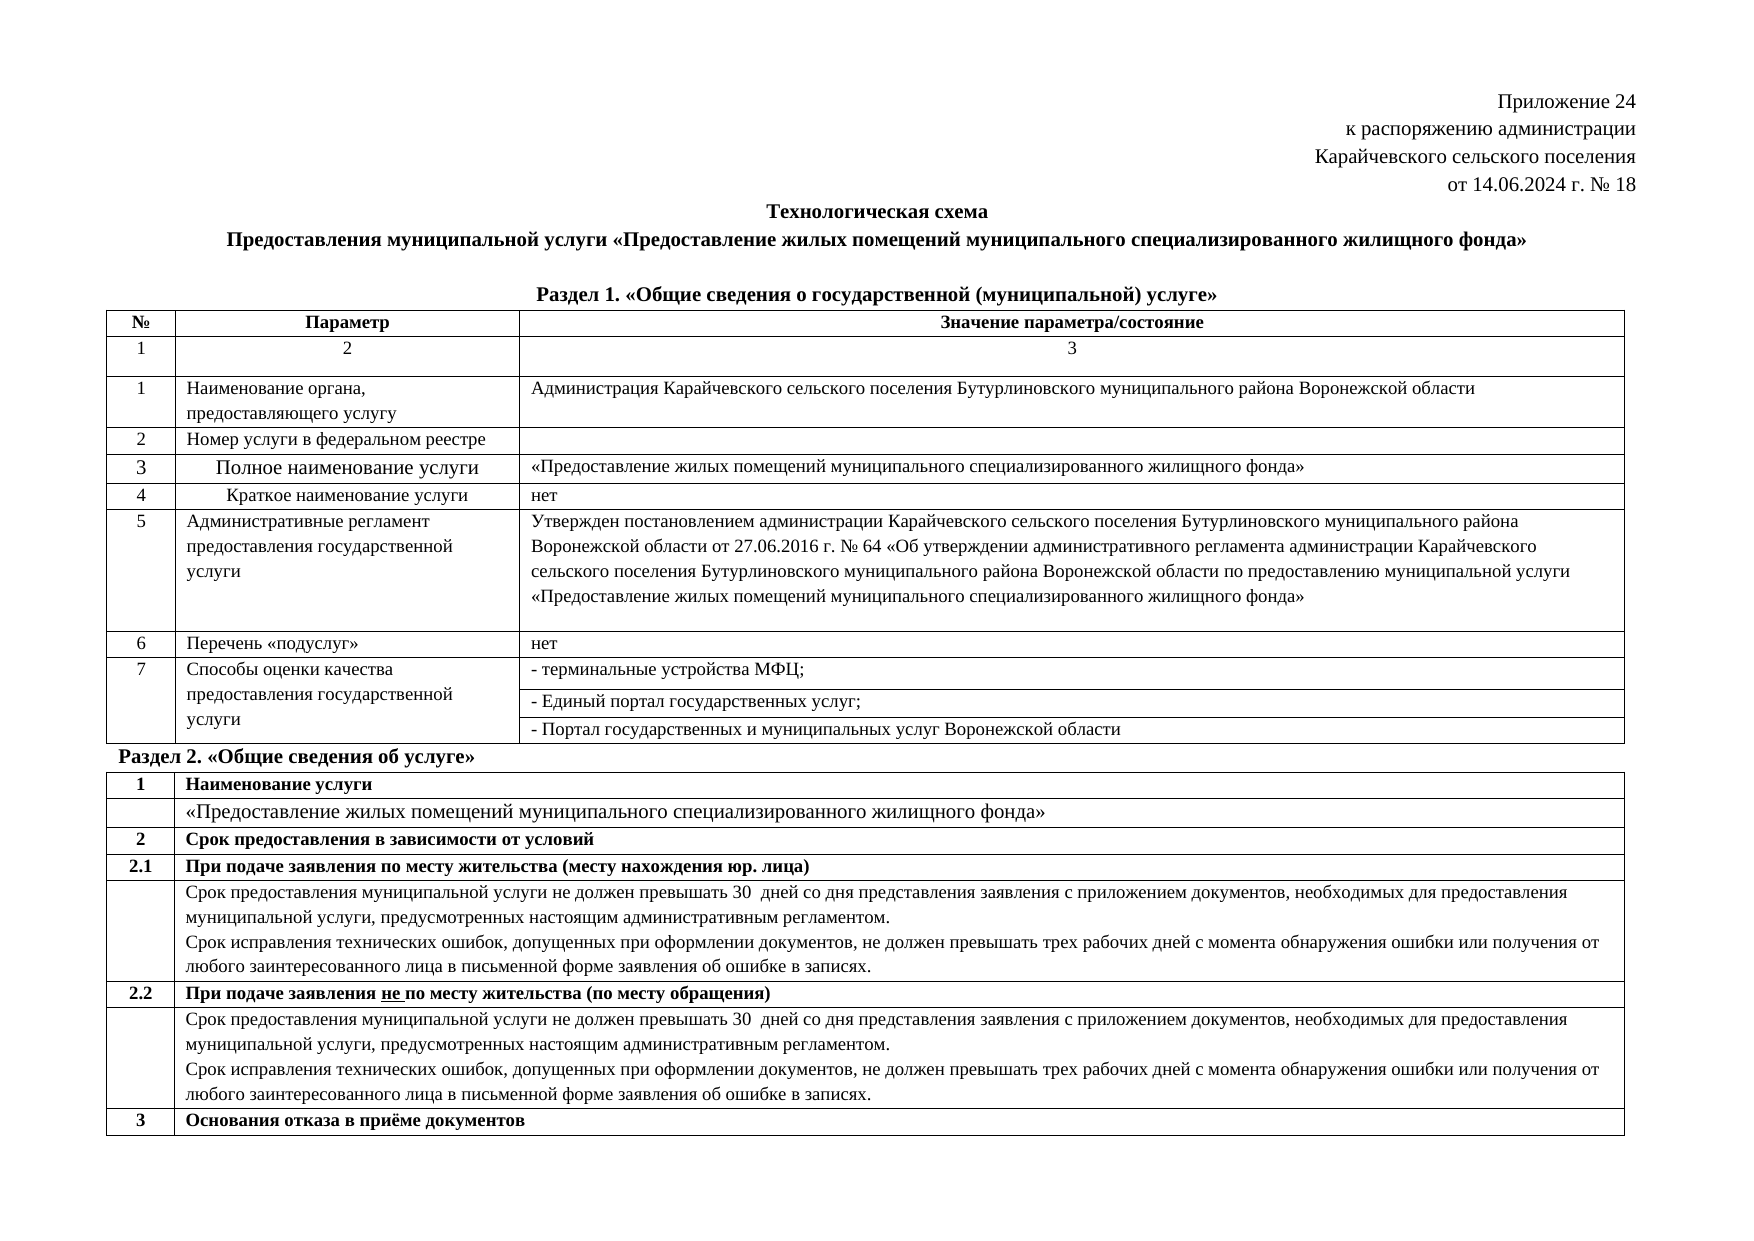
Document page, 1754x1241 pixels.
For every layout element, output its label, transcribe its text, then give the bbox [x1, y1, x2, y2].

table_cell 2 [107, 428, 175, 454]
text Технологическая схема [118, 199, 1636, 223]
table_cell - терминальные устройства МФЦ; [520, 658, 1624, 688]
text к распоряжению администрации [118, 116, 1636, 140]
table_cell При подаче заявления не по месту жительства (по месту обращения) [175, 982, 1624, 1007]
text Предоставления муниципальной услуги «Предоставление жилых помещений муниципального специализированного жилищного фонда» [118, 227, 1636, 251]
table_cell Срок предоставления муниципальной услуги не должен превышать 30 дней со дня представления заявления с приложением документов, необходимых для предоставления муниципальной услуги, предусмотренных настоящим административным регламентом. Срок исправления технических ошибок, допущенных при оформлении документов, не должен превышать трех рабочих дней с момента обнаружения ошибки или получения от любого заинтересованного лица в письменной форме заявления об ошибке в записях. [175, 1008, 1624, 1108]
table_cell 3 [107, 1109, 174, 1134]
table_cell - Портал государственных и муниципальных услуг Воронежской области [520, 718, 1624, 743]
table_cell Административные регламент предоставления государственной услуги [176, 510, 519, 631]
table_cell - Единый портал государственных услуг; [520, 690, 1624, 717]
table_header Наименование услуги [175, 773, 1624, 798]
table_cell «Предоставление жилых помещений муниципального специализированного жилищного фонда» [175, 799, 1624, 827]
table_cell 4 [107, 484, 175, 509]
table_cell Утвержден постановлением администрации Карайчевского сельского поселения Бутурлиновского муниципального района Воронежской области от 27.06.2016 г. № 64 «Об утверждении административного регламента администрации Карайчевского сельского поселения Бутурлиновского муниципального района Воронежской области по предоставлению муниципальной услуги «Предоставление жилых помещений муниципального специализированного жилищного фонда» [520, 510, 1624, 631]
table_header Параметр [176, 311, 519, 336]
table_cell Срок предоставления в зависимости от условий [175, 828, 1624, 853]
table_cell 2 [107, 828, 174, 853]
text от 14.06.2024 г. № 18 [118, 171, 1636, 196]
table_cell Полное наименование услуги [176, 455, 519, 483]
table_header № [107, 311, 175, 336]
text Раздел 2. «Общие сведения об услуге» [118, 744, 1636, 768]
table_cell Краткое наименование услуги [176, 484, 519, 509]
table_cell [107, 1008, 174, 1108]
table_cell 1 [107, 377, 175, 427]
text Приложение 24 [118, 89, 1636, 113]
table_cell Основания отказа в приёме документов [175, 1109, 1624, 1134]
table_cell Перечень «подуслуг» [176, 632, 519, 657]
table_cell [107, 881, 174, 981]
table_cell нет [520, 484, 1624, 509]
table_cell «Предоставление жилых помещений муниципального специализированного жилищного фонда» [520, 455, 1624, 483]
table_cell Способы оценки качества предоставления государственной услуги [176, 658, 519, 743]
table_cell нет [520, 632, 1624, 657]
table_cell Срок предоставления муниципальной услуги не должен превышать 30 дней со дня представления заявления с приложением документов, необходимых для предоставления муниципальной услуги, предусмотренных настоящим административным регламентом. Срок исправления технических ошибок, допущенных при оформлении документов, не должен превышать трех рабочих дней с момента обнаружения ошибки или получения от любого заинтересованного лица в письменной форме заявления об ошибке в записях. [175, 881, 1624, 981]
table_cell 7 [107, 658, 175, 743]
table_cell 2.1 [107, 855, 174, 880]
table_cell При подаче заявления по месту жительства (месту нахождения юр. лица) [175, 855, 1624, 880]
table_header 1 [107, 773, 174, 798]
table_header Значение параметра/состояние [520, 311, 1624, 336]
table_cell Администрация Карайчевского сельского поселения Бутурлиновского муниципального района Воронежской области [520, 377, 1624, 427]
table_cell [520, 428, 1624, 454]
table_cell 6 [107, 632, 175, 657]
table_cell 2.2 [107, 982, 174, 1007]
table_cell 1 [107, 337, 175, 376]
text Раздел 1. «Общие сведения о государственной (муниципальной) услуге» [118, 282, 1636, 306]
table_cell 3 [520, 337, 1624, 376]
table_cell Номер услуги в федеральном реестре [176, 428, 519, 454]
text Карайчевского сельского поселения [118, 144, 1636, 168]
table_cell 2 [176, 337, 519, 376]
table_cell 3 [107, 455, 175, 483]
table_cell [107, 799, 174, 827]
table_cell 5 [107, 510, 175, 631]
table_cell Наименование органа, предоставляющего услугу [176, 377, 519, 427]
